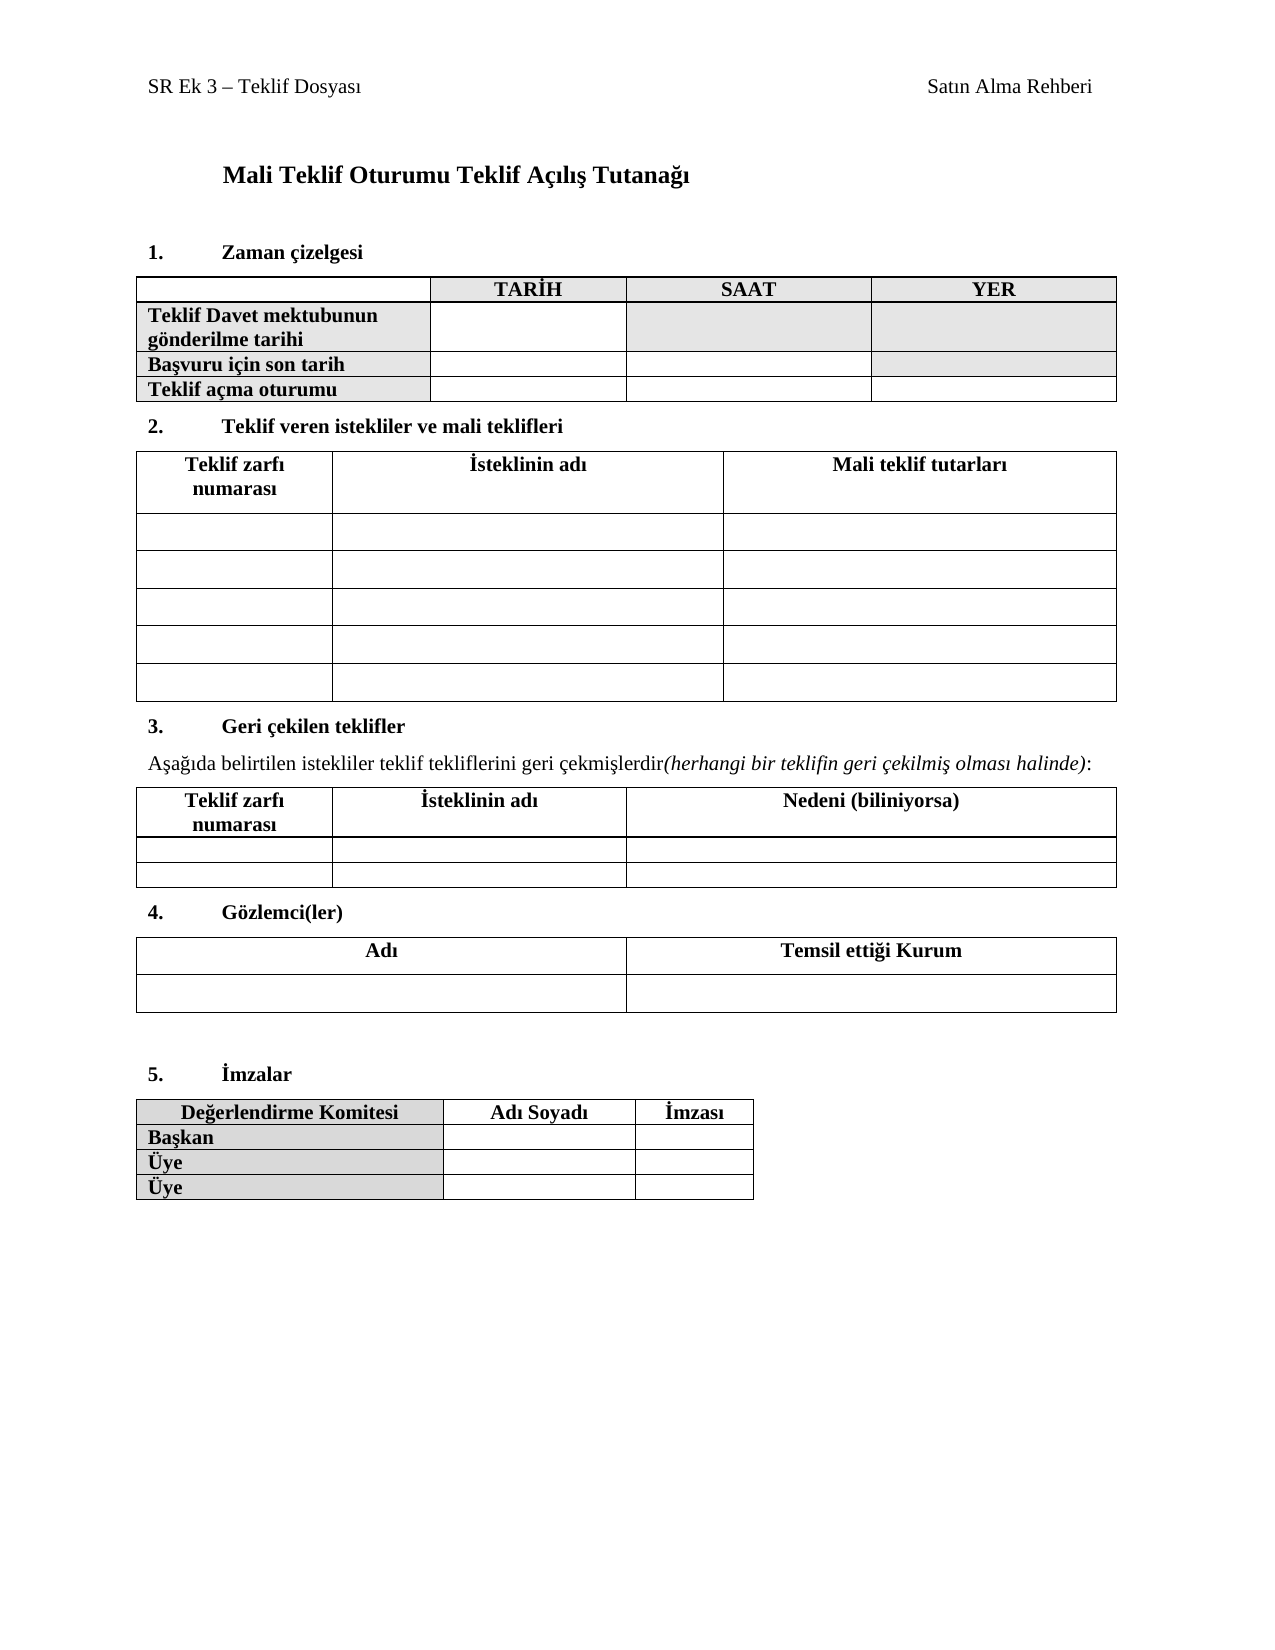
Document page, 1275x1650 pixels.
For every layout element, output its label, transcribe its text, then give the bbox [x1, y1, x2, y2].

table_cell [431, 377, 626, 401]
table_header Temsil ettiği Kurum [627, 938, 1116, 974]
table_cell Üye [137, 1150, 443, 1174]
table_cell [333, 589, 723, 625]
text 2. Teklif veren istekliler ve mali teklifleri [148, 414, 1127, 438]
table_cell Teklif açma oturumu [137, 377, 430, 401]
table_header SAAT [627, 278, 871, 301]
table_cell [137, 838, 332, 862]
table_cell Teklif Davet mektubunun gönderilme tarihi [137, 303, 430, 351]
table_header Mali teklif tutarları [724, 452, 1116, 513]
table_cell [444, 1150, 635, 1174]
table_cell [724, 514, 1116, 550]
table_cell Başkan [137, 1125, 443, 1149]
table_cell [444, 1125, 635, 1149]
table_cell [872, 352, 1116, 376]
text 1. Zaman çizelgesi [148, 240, 1127, 264]
table_cell [333, 551, 723, 588]
table_cell [333, 514, 723, 550]
table_cell [627, 838, 1116, 862]
table_header Adı [137, 938, 626, 974]
table_cell Başvuru için son tarih [137, 352, 430, 376]
table_header İsteklinin adı [333, 452, 723, 513]
text Aşağıda belirtilen istekliler teklif tekliflerini geri çekmişlerdir(herhangi bir teklifin geri çekilmiş olması halinde): [148, 751, 1127, 775]
table_cell [636, 1150, 753, 1174]
table_header Nedeni (biliniyorsa) [627, 788, 1116, 836]
table_cell Üye [137, 1175, 443, 1199]
text 3. Geri çekilen teklifler [148, 714, 1127, 738]
table_cell [333, 626, 723, 663]
subtitle Mali Teklif Oturumu Teklif Açılış Tutanağı [148, 160, 1127, 189]
table_cell [627, 975, 1116, 1012]
text 4. Gözlemci(ler) [148, 900, 1127, 924]
table_cell [137, 626, 332, 663]
table_header Teklif zarfı numarası [137, 452, 332, 513]
table_cell [333, 664, 723, 701]
table_header Adı Soyadı [444, 1100, 635, 1124]
table_cell [333, 863, 626, 887]
table_cell [636, 1175, 753, 1199]
table_cell [872, 377, 1116, 401]
table_header TARİH [431, 278, 626, 301]
table_header [137, 278, 430, 301]
table_cell [137, 514, 332, 550]
table_cell [636, 1125, 753, 1149]
table_cell [137, 589, 332, 625]
table_header Değerlendirme Komitesi [137, 1100, 443, 1124]
table_cell [444, 1175, 635, 1199]
table_cell [431, 352, 626, 376]
table_cell [627, 352, 871, 376]
text 5. İmzalar [148, 1062, 1127, 1086]
table_header İsteklinin adı [333, 788, 626, 836]
table_header İmzası [636, 1100, 753, 1124]
table_cell [137, 664, 332, 701]
table_header Teklif zarfı numarası [137, 788, 332, 836]
table_header YER [872, 278, 1116, 301]
table_cell [724, 589, 1116, 625]
table_cell [137, 551, 332, 588]
table_cell [872, 303, 1116, 351]
table_cell [627, 377, 871, 401]
table_cell [431, 303, 626, 351]
table_cell [724, 551, 1116, 588]
table_cell [137, 863, 332, 887]
table_cell [627, 303, 871, 351]
table_cell [137, 975, 626, 1012]
table_cell [333, 838, 626, 862]
table_cell [627, 863, 1116, 887]
table_cell [724, 664, 1116, 701]
table_cell [724, 626, 1116, 663]
